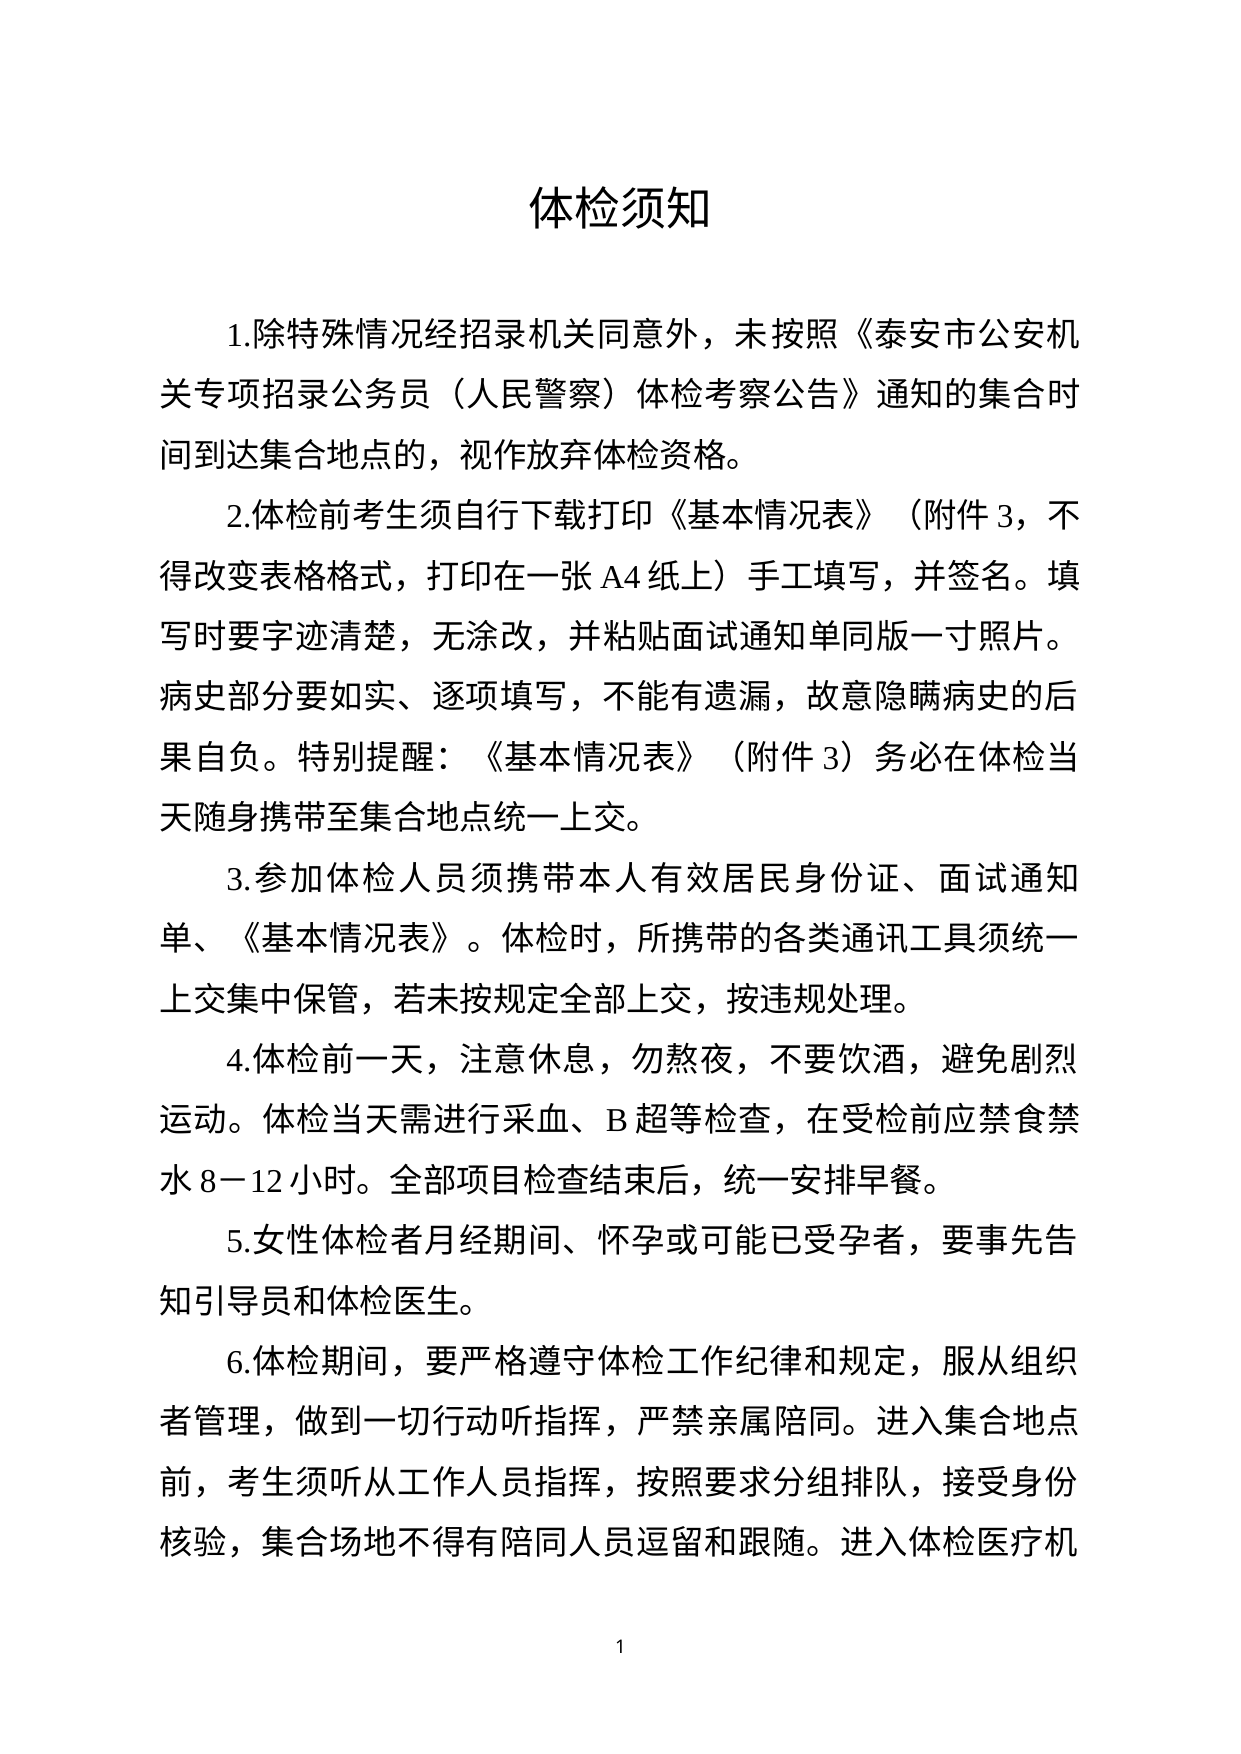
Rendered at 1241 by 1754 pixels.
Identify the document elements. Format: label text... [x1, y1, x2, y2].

text 5.女性体检者月经期间、怀孕或可能已受孕者，要事先告知引导员和体检医生。 [159, 1204, 1081, 1325]
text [159, 1325, 1081, 1567]
text 4.体检前一天，注意休息，勿熬夜，不要饮酒，避免剧烈运动。体检当天需进行采血、B超等检查，在受检前应禁食禁水8－12小时。全部项目检查结束后，统一安排早餐。 [159, 1023, 1081, 1204]
text 1.除特殊情况经招录机关同意外，未按照《泰安市公安机关专项招录公务员（人民警察）体检考察公告》通知的集合时间到达集合地点的，视作放弃体检资格。 [159, 298, 1081, 479]
text 2.体检前考生须自行下载打印《基本情况表》（附件3，不得改变表格格式，打印在一张A4纸上）手工填写，并签名。填写时要字迹清楚，无涂改，并粘贴面试通知单同版一寸照片。病史部分要如实、逐项填写，不能有遗漏，故意隐瞒病史的后果自负。特别提醒：《基本情况表》（附件3）务必在体检当天随身携带至集合地点统一上交。 [159, 479, 1081, 842]
text 3.参加体检人员须携带本人有效居民身份证、面试通知单、《基本情况表》。体检时，所携带的各类通讯工具须统一上交集中保管，若未按规定全部上交，按违规处理。 [159, 842, 1081, 1023]
text 体检须知 [159, 177, 1081, 238]
